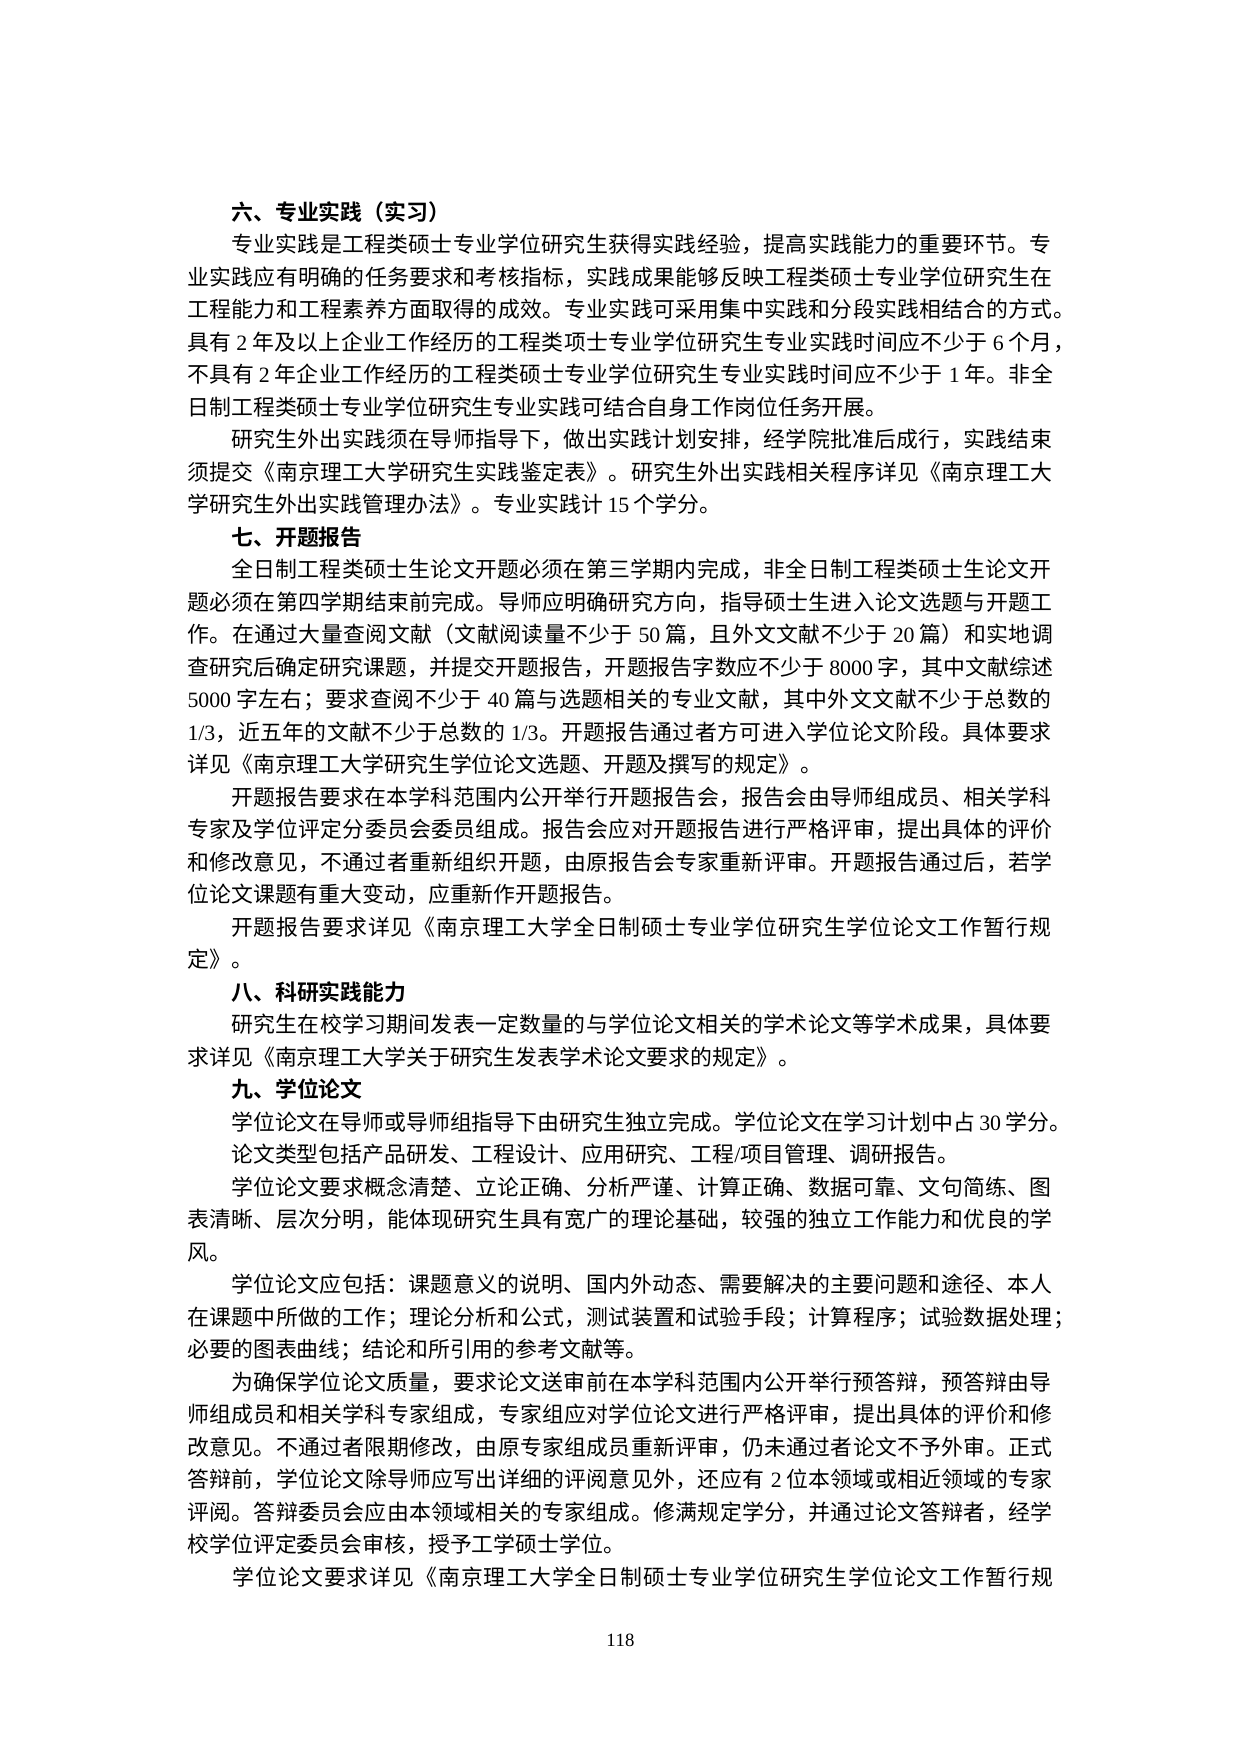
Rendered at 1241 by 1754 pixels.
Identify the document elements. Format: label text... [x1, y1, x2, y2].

text 学位论文应包括：课题意义的说明、国内外动态、需要解决的主要问题和途径、本人在课题中所做的工作；理论分析和公式，测试装置和试验手段；计算程序；试验数据处理；必要的图表曲线；结论和所引用的参考文献等。 [187, 1267, 1053, 1364]
text 研究生外出实践须在导师指导下，做出实践计划安排，经学院批准后成行，实践结束须提交《南京理工大学研究生实践鉴定表》。研究生外出实践相关程序详见《南京理工大学研究生外出实践管理办法》。专业实践计15个学分。 [187, 422, 1053, 519]
text 八、科研实践能力 [187, 974, 1053, 1007]
text 全日制工程类硕士生论文开题必须在第三学期内完成，非全日制工程类硕士生论文开题必须在第四学期结束前完成。导师应明确研究方向，指导硕士生进入论文选题与开题工作。在通过大量查阅文献（文献阅读量不少于50篇，且外文文献不少于20篇）和实地调查研究后确定研究课题，并提交开题报告，开题报告字数应不少于8000字，其中文献综述5000字左右；要求查阅不少于40篇与选题相关的专业文献，其中外文文献不少于总数的1/3，近五年的文献不少于总数的1/3。开题报告通过者方可进入学位论文阶段。具体要求详见《南京理工大学研究生学位论文选题、开题及撰写的规定》。 [187, 552, 1053, 779]
text 六、专业实践（实习） [187, 194, 1053, 227]
text 七、开题报告 [187, 519, 1053, 552]
text 学位论文在导师或导师组指导下由研究生独立完成。学位论文在学习计划中占30学分。 [187, 1104, 1053, 1137]
text 研究生在校学习期间发表一定数量的与学位论文相关的学术论文等学术成果，具体要求详见《南京理工大学关于研究生发表学术论文要求的规定》。 [187, 1007, 1053, 1072]
text 开题报告要求在本学科范围内公开举行开题报告会，报告会由导师组成员、相关学科专家及学位评定分委员会委员组成。报告会应对开题报告进行严格评审，提出具体的评价和修改意见，不通过者重新组织开题，由原报告会专家重新评审。开题报告通过后，若学位论文课题有重大变动，应重新作开题报告。 [187, 779, 1053, 909]
text 学位论文要求概念清楚、立论正确、分析严谨、计算正确、数据可靠、文句简练、图表清晰、层次分明，能体现研究生具有宽广的理论基础，较强的独立工作能力和优良的学风。 [187, 1169, 1053, 1267]
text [187, 1559, 1053, 1591]
text 开题报告要求详见《南京理工大学全日制硕士专业学位研究生学位论文工作暂行规定》。 [187, 909, 1053, 974]
text 论文类型包括产品研发、工程设计、应用研究、工程/项目管理、调研报告。 [187, 1137, 1053, 1169]
text 九、学位论文 [187, 1072, 1053, 1104]
text 专业实践是工程类硕士专业学位研究生获得实践经验，提高实践能力的重要环节。专业实践应有明确的任务要求和考核指标，实践成果能够反映工程类硕士专业学位研究生在工程能力和工程素养方面取得的成效。专业实践可采用集中实践和分段实践相结合的方式。具有2年及以上企业工作经历的工程类项士专业学位研究生专业实践时间应不少于6个月，不具有2年企业工作经历的工程类硕士专业学位研究生专业实践时间应不少于1年。非全日制工程类硕士专业学位研究生专业实践可结合自身工作岗位任务开展。 [187, 227, 1053, 422]
text 为确保学位论文质量，要求论文送审前在本学科范围内公开举行预答辩，预答辩由导师组成员和相关学科专家组成，专家组应对学位论文进行严格评审，提出具体的评价和修改意见。不通过者限期修改，由原专家组成员重新评审，仍未通过者论文不予外审。正式答辩前，学位论文除导师应写出详细的评阅意见外，还应有2位本领域或相近领域的专家评阅。答辩委员会应由本领域相关的专家组成。修满规定学分，并通过论文答辩者，经学校学位评定委员会审核，授予工学硕士学位。 [187, 1364, 1053, 1559]
